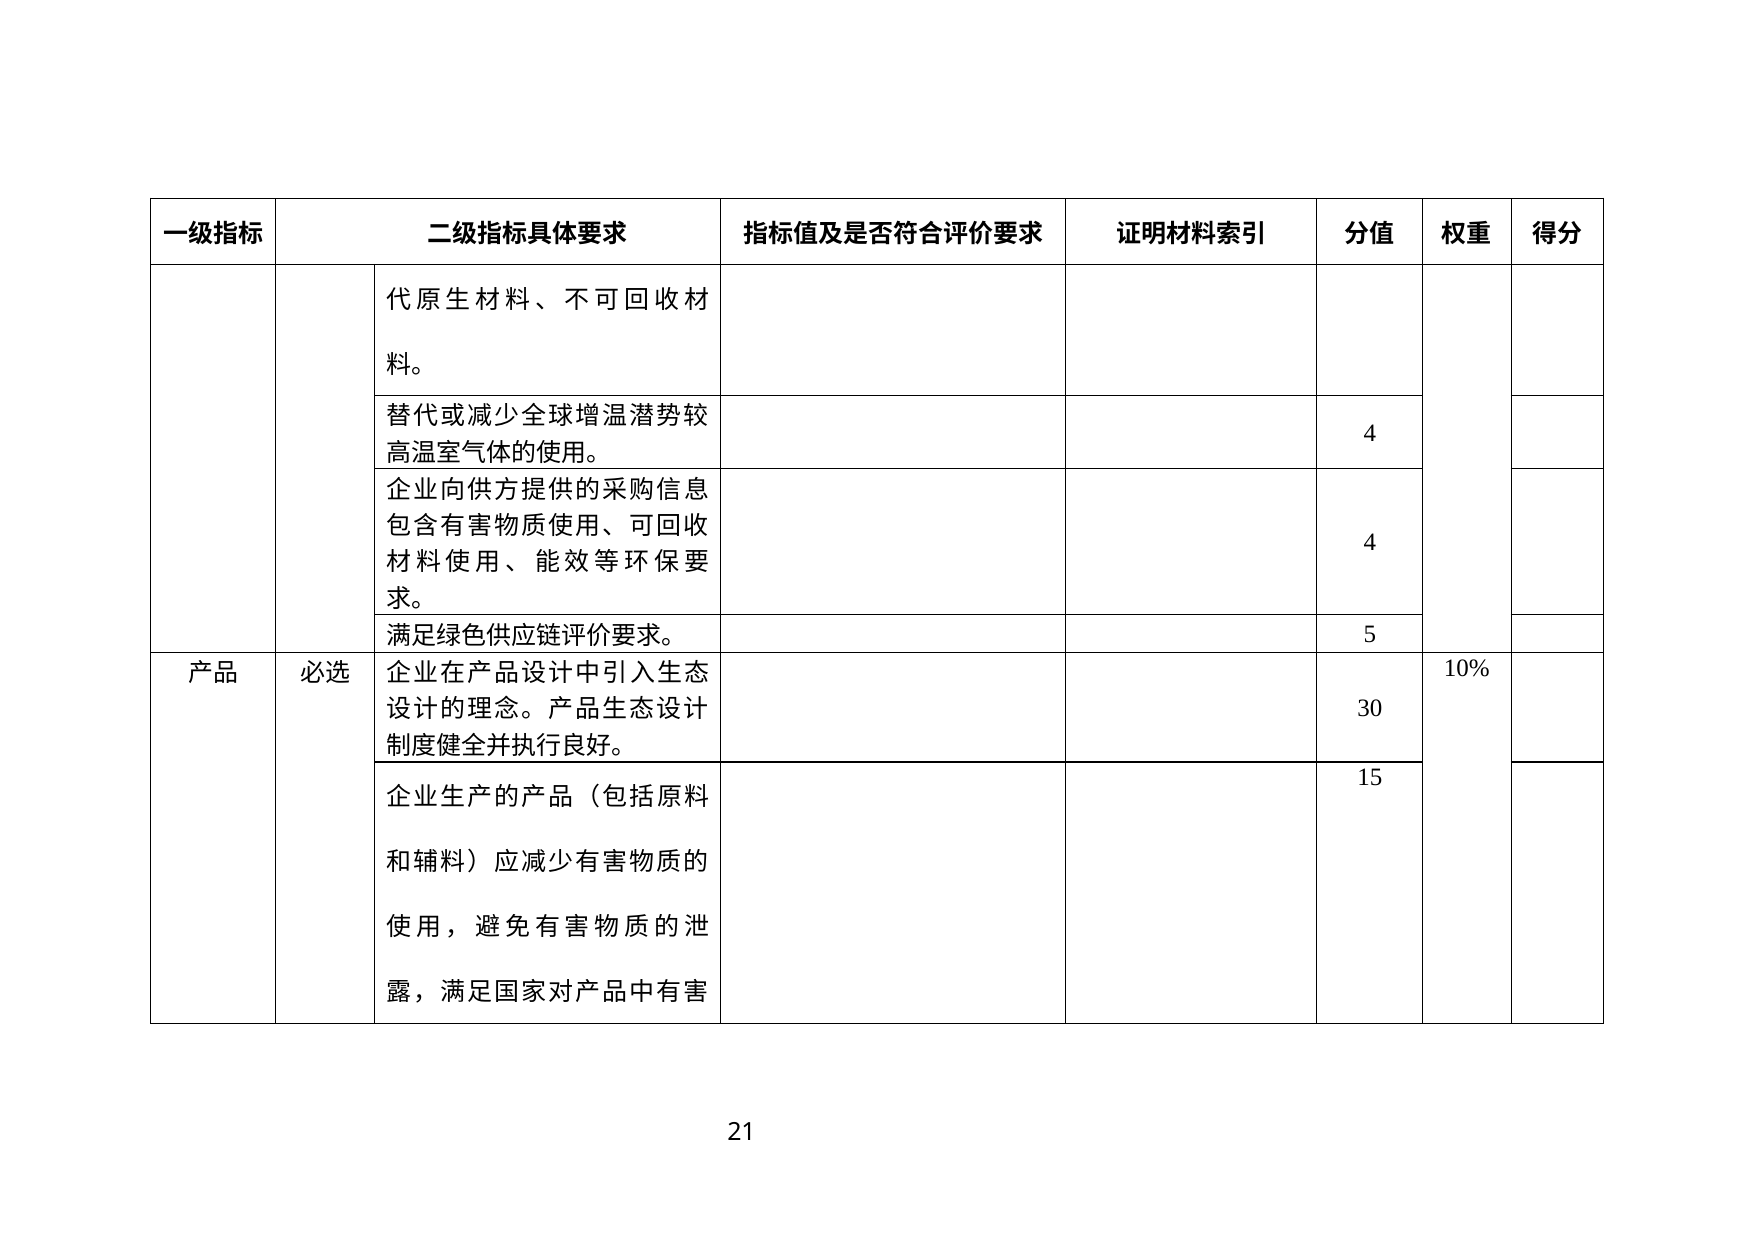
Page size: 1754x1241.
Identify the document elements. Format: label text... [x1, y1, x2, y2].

table_cell 使用回收料、可回收材料替代原生材料、不可回收材料。 [375, 265, 720, 395]
table_header 得分 [1512, 199, 1603, 264]
table_header 一级指标 [151, 199, 275, 264]
table_cell [1066, 653, 1316, 761]
table_cell [1066, 615, 1316, 652]
table_cell 5 [1317, 265, 1422, 395]
table_cell 10% [1423, 653, 1511, 1022]
table_cell 企业在产品设计中引入生态设计的理念。产品生态设计制度健全并执行良好。 [375, 653, 720, 761]
table_header 分值 [1317, 199, 1422, 264]
table_cell [1512, 469, 1603, 614]
table_cell [1066, 763, 1316, 1022]
table_cell 30 [1317, 653, 1422, 761]
table_cell 4 [1317, 396, 1422, 468]
table_cell 15 [1317, 763, 1422, 1022]
table_cell 企业向供方提供的采购信息包含有害物质使用、可回收材料使用、能效等环保要求。 [375, 469, 720, 614]
table_cell 必选 [276, 653, 374, 1022]
table_header 指标值及是否符合评价要求 [721, 199, 1065, 264]
table_cell [721, 469, 1065, 614]
table_cell [721, 763, 1065, 1022]
table_cell [721, 265, 1065, 395]
table_cell [1512, 763, 1603, 1022]
table_header 证明材料索引 [1066, 199, 1316, 264]
table_cell 4 [1317, 469, 1422, 614]
table_cell [1066, 469, 1316, 614]
table_cell [1512, 396, 1603, 468]
table_cell [1512, 265, 1603, 395]
table_cell [721, 653, 1065, 761]
table_cell [1512, 653, 1603, 761]
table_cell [375, 763, 720, 1022]
table_cell 5 [1317, 615, 1422, 652]
table_cell [1512, 615, 1603, 652]
table_header 权重 [1423, 199, 1511, 264]
table_cell [721, 396, 1065, 468]
table_cell [721, 615, 1065, 652]
table_header 二级指标具体要求 [276, 199, 720, 264]
table_cell 产品 [151, 653, 275, 1022]
table_cell [1066, 396, 1316, 468]
table_cell [1066, 265, 1316, 395]
table_cell 替代或减少全球增温潜势较高温室气体的使用。 [375, 396, 720, 468]
table_cell 满足绿色供应链评价要求。 [375, 615, 720, 652]
